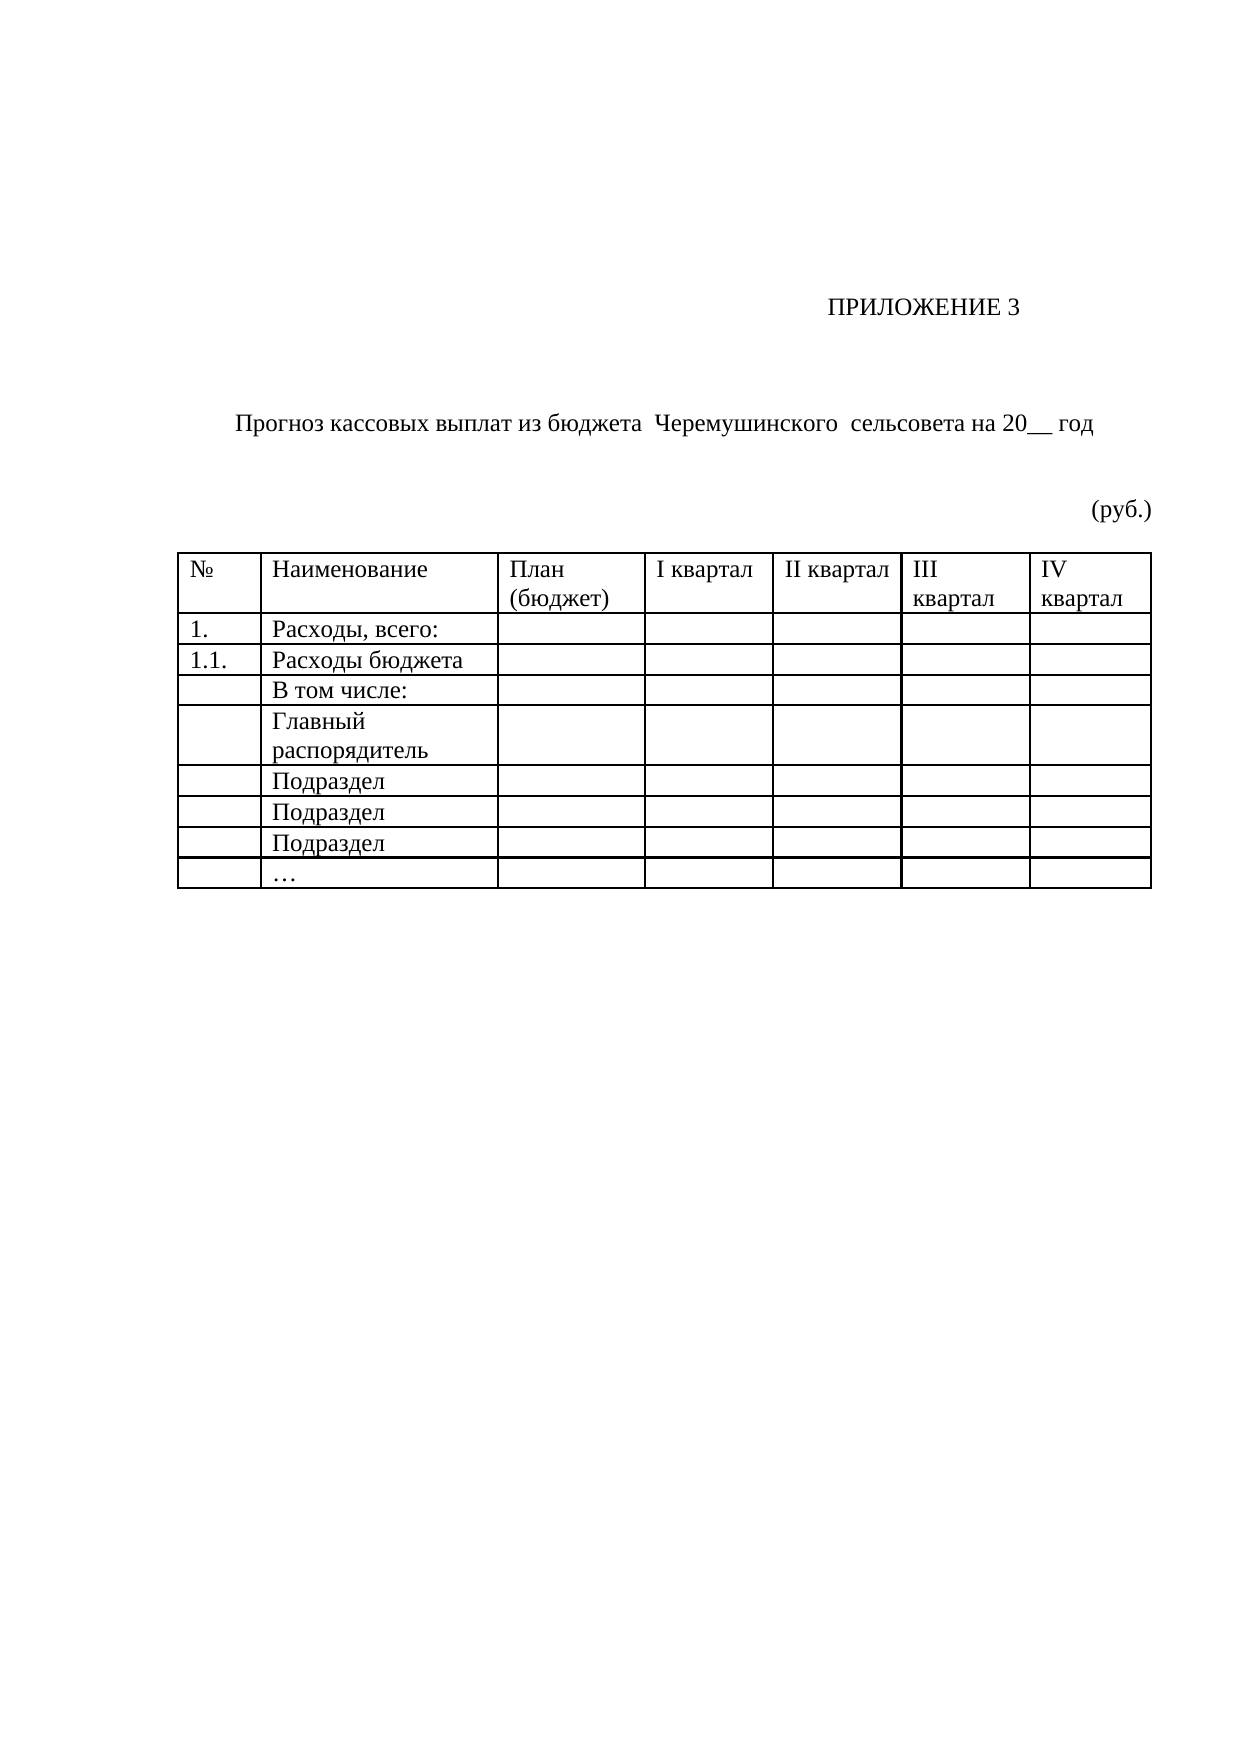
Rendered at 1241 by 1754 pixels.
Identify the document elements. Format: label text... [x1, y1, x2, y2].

table_cell [646, 706, 772, 764]
table_header Наименование [262, 554, 497, 612]
table_cell В том числе: [262, 676, 497, 704]
table_cell [774, 766, 900, 795]
table_cell [774, 706, 900, 764]
table_cell [774, 797, 900, 826]
table_header IV квартал [1031, 554, 1150, 612]
table_cell … [262, 859, 497, 887]
table_cell [179, 766, 260, 795]
table_header № [179, 554, 260, 612]
table_cell [774, 859, 900, 887]
table_cell [1031, 676, 1150, 704]
table_cell Подраздел [262, 766, 497, 795]
table_cell [1031, 797, 1150, 826]
table_cell [499, 828, 644, 856]
table_cell [499, 706, 644, 764]
table_header II квартал [774, 554, 900, 612]
text (руб.) [177, 466, 1152, 523]
table_cell [774, 645, 900, 673]
table_cell Подраздел [262, 828, 497, 856]
table_cell [903, 766, 1029, 795]
table_header I квартал [646, 554, 772, 612]
table_cell [903, 797, 1029, 826]
text Прогноз кассовых выплат из бюджета Черемушинского сельсовета на 20__ год [177, 408, 1152, 436]
table_cell [1031, 766, 1150, 795]
table_header III квартал [903, 554, 1029, 612]
table_cell [179, 828, 260, 856]
table_cell [903, 828, 1029, 856]
table_cell [1031, 859, 1150, 887]
table_cell 1.1. [179, 645, 260, 673]
table_cell Расходы, всего: [262, 614, 497, 643]
table_cell Подраздел [262, 797, 497, 826]
table_cell [499, 614, 644, 643]
table_cell [903, 859, 1029, 887]
table_cell [774, 676, 900, 704]
text ПРИЛОЖЕНИЕ 3 [177, 292, 1152, 321]
table_cell [646, 859, 772, 887]
table_cell [1031, 614, 1150, 643]
table_cell [774, 614, 900, 643]
table_cell [499, 797, 644, 826]
table_cell [903, 614, 1029, 643]
table_cell [1031, 645, 1150, 673]
table_cell [499, 676, 644, 704]
table_cell [646, 645, 772, 673]
table_cell [646, 614, 772, 643]
table_cell [179, 859, 260, 887]
table_cell [646, 797, 772, 826]
table_cell [646, 676, 772, 704]
table_cell [774, 828, 900, 856]
table_cell [1031, 706, 1150, 764]
table_cell [1031, 828, 1150, 856]
table_cell [903, 676, 1029, 704]
table_cell Главный распорядитель [262, 706, 497, 764]
table_cell [499, 859, 644, 887]
table_cell [179, 676, 260, 704]
table_cell [499, 645, 644, 673]
table_cell [646, 766, 772, 795]
table_cell [179, 797, 260, 826]
table_header План (бюджет) [499, 554, 644, 612]
table_cell [646, 828, 772, 856]
table_cell [903, 706, 1029, 764]
table_cell Расходы бюджета [262, 645, 497, 673]
table_cell [903, 645, 1029, 673]
table_cell [499, 766, 644, 795]
table_cell 1. [179, 614, 260, 643]
table_cell [179, 706, 260, 764]
